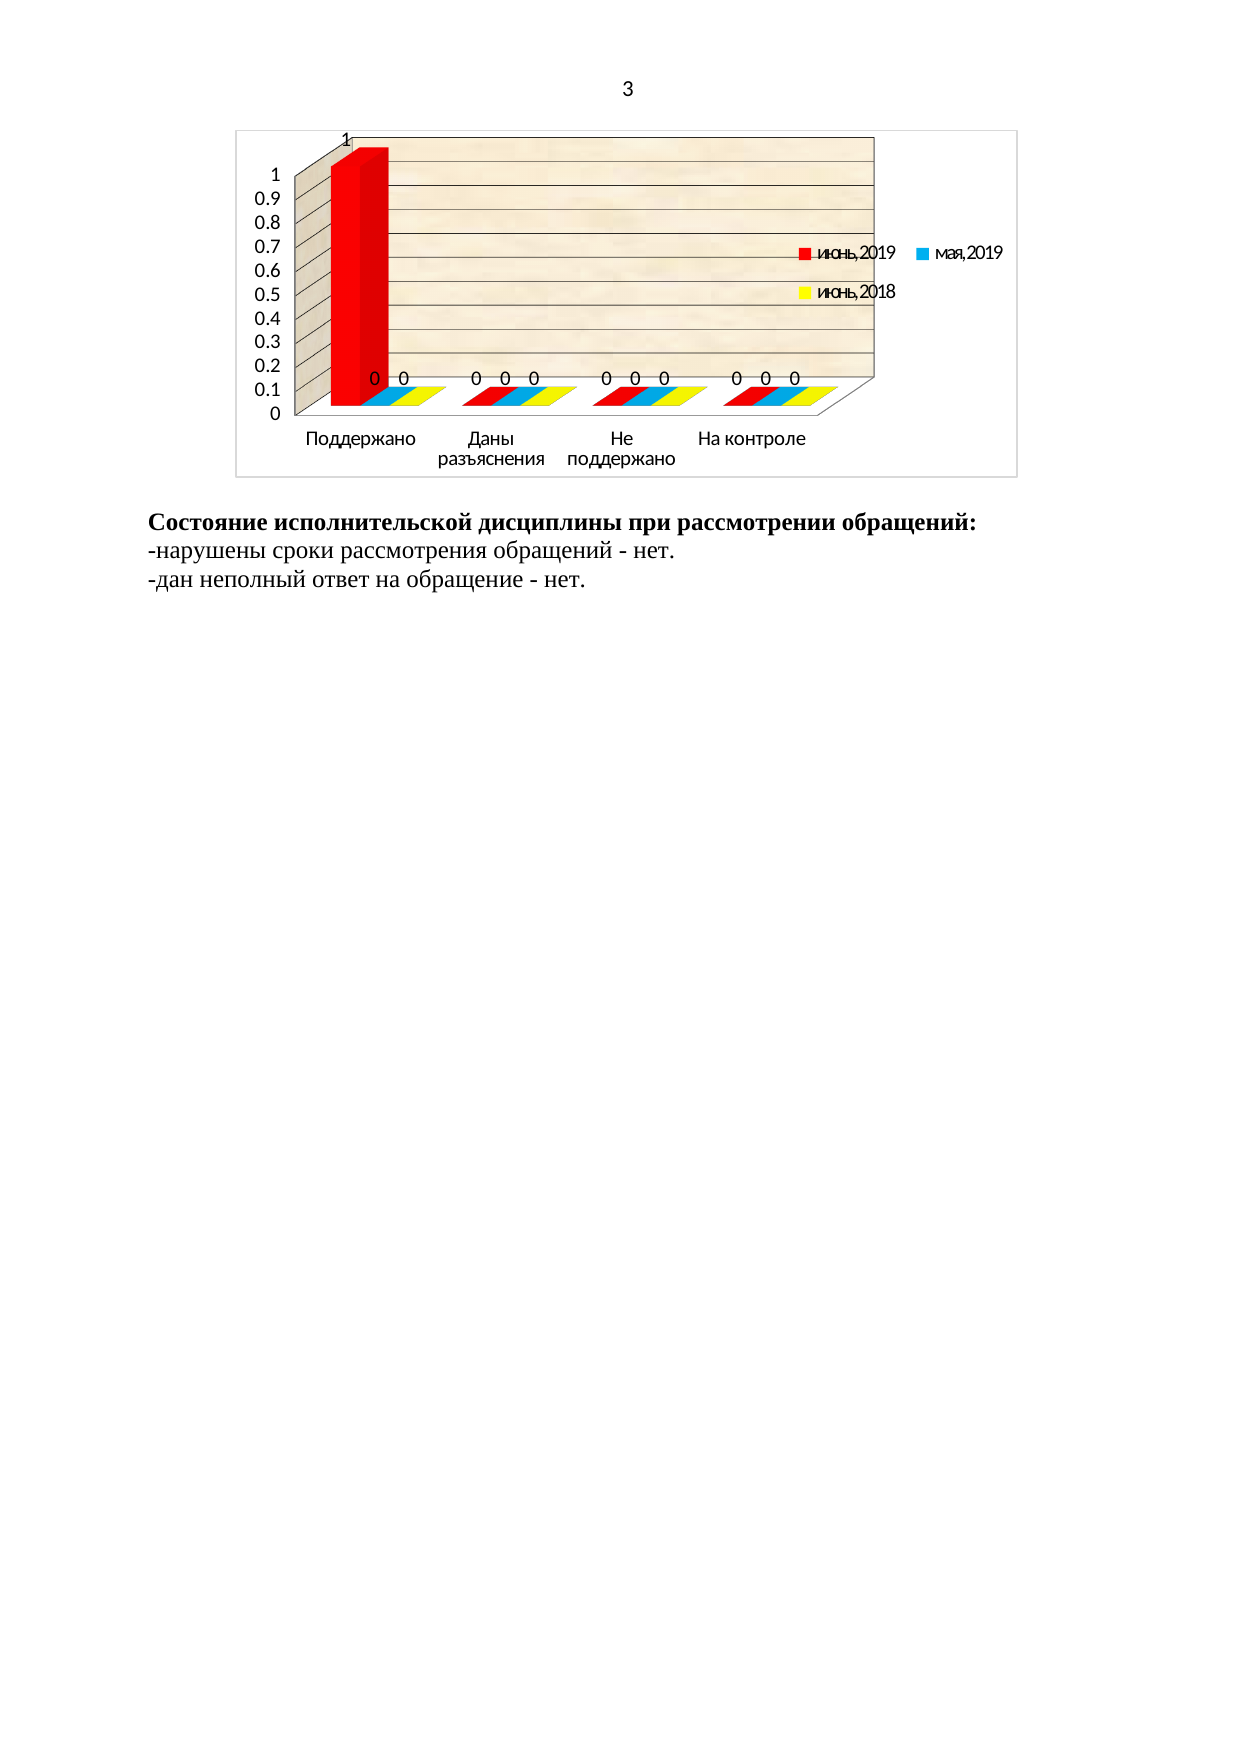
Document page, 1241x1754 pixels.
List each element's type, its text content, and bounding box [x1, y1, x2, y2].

text -дан неполный ответ на обращение - нет. [74, 564, 1181, 593]
text Состояние исполнительской дисциплины при рассмотрении обращений: [74, 507, 1181, 536]
picture [869, 286, 873, 297]
picture [869, 247, 873, 258]
picture [353, 138, 873, 185]
text -нарушены сроки рассмотрения обращений - нет. [74, 536, 1181, 564]
picture [389, 234, 873, 377]
picture [389, 186, 873, 233]
picture [296, 139, 352, 414]
